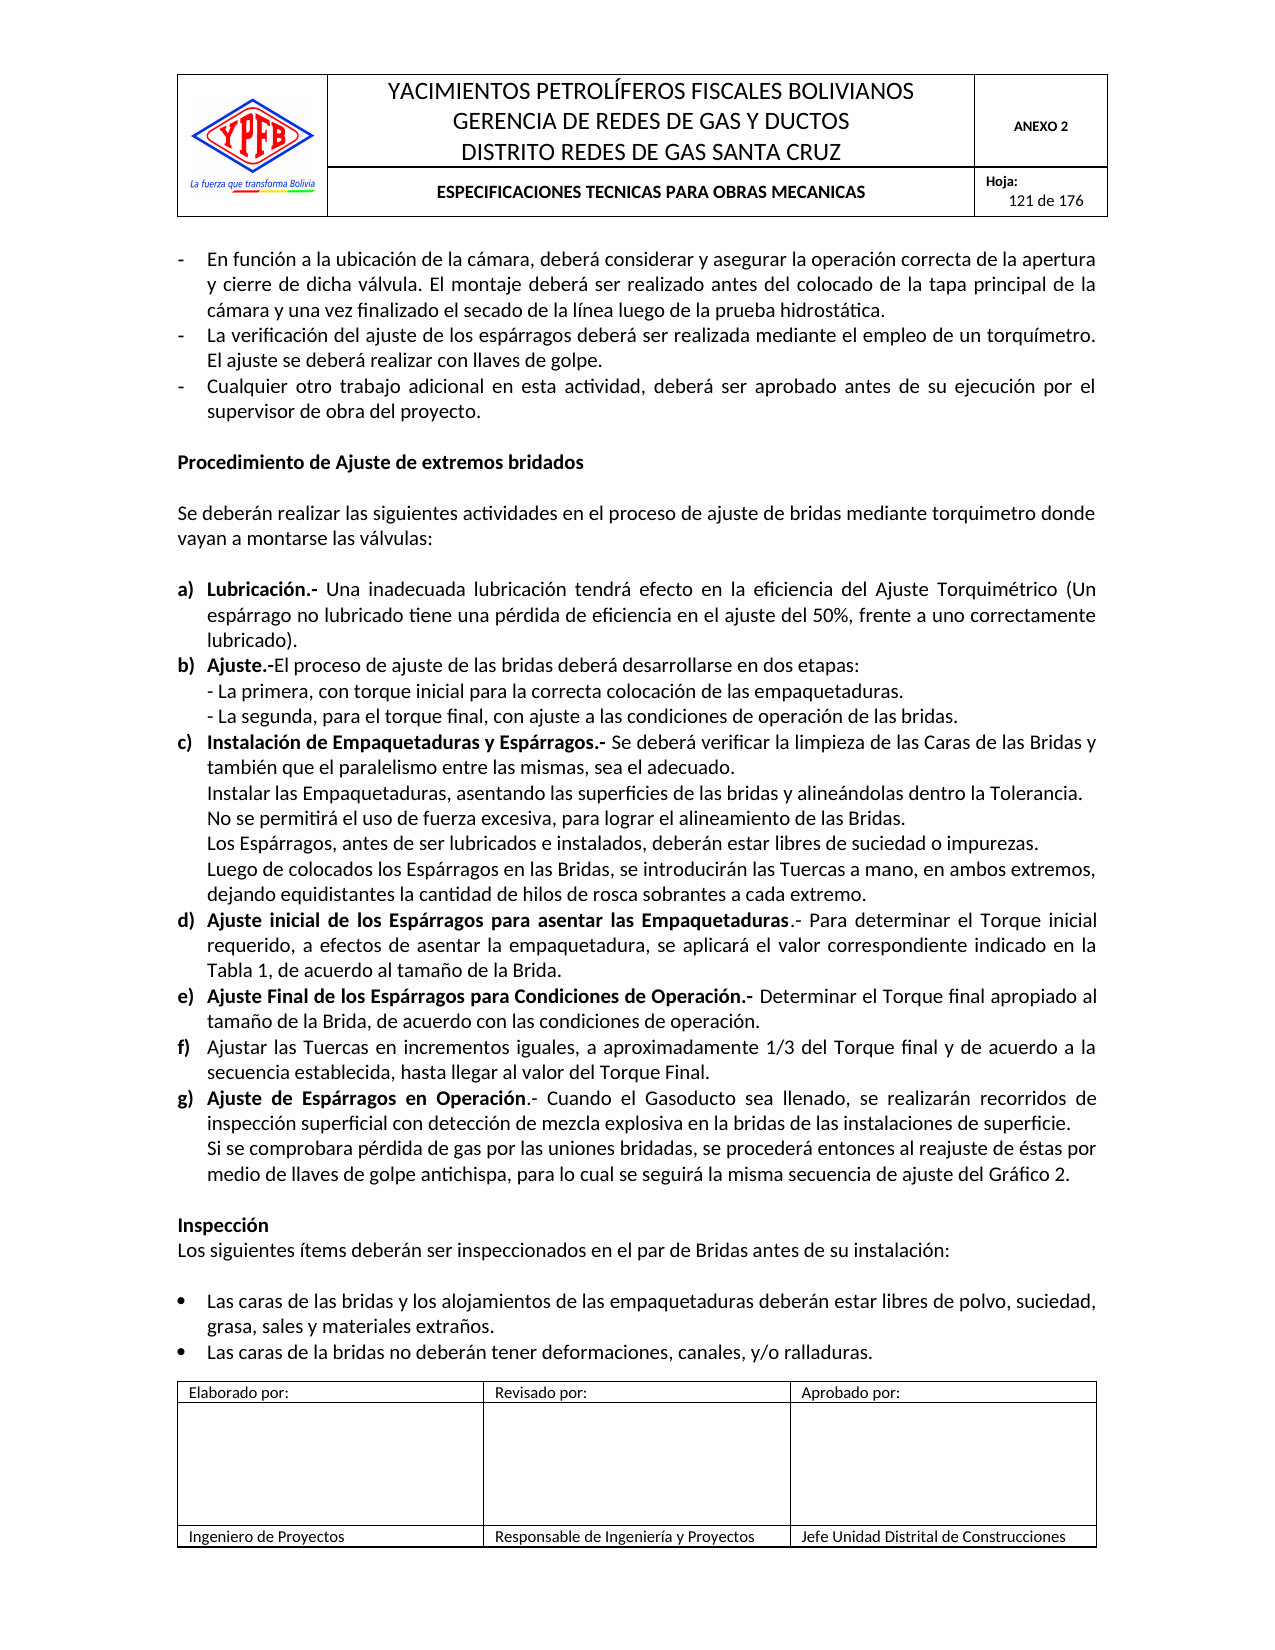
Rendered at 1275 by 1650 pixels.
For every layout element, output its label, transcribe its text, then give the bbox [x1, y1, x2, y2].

list La verificación del ajuste de los espárragos deberá ser realizada mediante el empleo de un torquímetro. El ajuste se deberá realizar con llaves de golpe. [177, 322, 1098, 373]
text Procedimiento de Ajuste de extremos bridados [177, 449, 1098, 475]
list Lubricación.- Una inadecuada lubricación tendrá efecto en la eficiencia del Ajuste Torquimétrico (Un espárrago no lubricado tiene una pérdida de eficiencia en el ajuste del 50%, frente a uno correctamente lubricado). [177, 576, 1098, 653]
list En función a la ubicación de la cámara, deberá considerar y asegurar la operación correcta de la apertura y cierre de dicha válvula. El montaje deberá ser realizado antes del colocado de la tapa principal de la cámara y una vez finalizado el secado de la línea luego de la prueba hidrostática. [177, 246, 1098, 322]
list Las caras de la bridas no deberán tener deformaciones, canales, y/o ralladuras. [177, 1339, 1098, 1364]
text Los siguientes ítems deberán ser inspeccionados en el par de Bridas antes de su instalación: [177, 1237, 1098, 1263]
list Ajustar las Tuercas en incrementos iguales, a aproximadamente 1/3 del Torque final y de acuerdo a la secuencia establecida, hasta llegar al valor del Torque Final. [177, 1034, 1098, 1085]
list Ajuste Final de los Espárragos para Condiciones de Operación.- Determinar el Torque final apropiado al tamaño de la Brida, de acuerdo con las condiciones de operación. [177, 983, 1098, 1034]
text Inspección [177, 1212, 1098, 1237]
list Ajuste.-El proceso de ajuste de las bridas deberá desarrollarse en dos etapas: [177, 653, 1098, 678]
list Cualquier otro trabajo adicional en esta actividad, deberá ser aprobado antes de su ejecución por el supervisor de obra del proyecto. [177, 373, 1098, 424]
list Ajuste inicial de los Espárragos para asentar las Empaquetaduras.- Para determinar el Torque inicial requerido, a efectos de asentar la empaquetadura, se aplicará el valor correspondiente indicado en la Tabla 1, de acuerdo al tamaño de la Brida. [177, 907, 1098, 983]
text Instalar las Empaquetaduras, asentando las superficies de las bridas y alineándolas dentro la Tolerancia. [207, 780, 1098, 805]
picture [188, 93, 316, 198]
list Instalación de Empaquetaduras y Espárragos.- Se deberá verificar la limpieza de las Caras de las Bridas y también que el paralelismo entre las mismas, sea el adecuado. [177, 729, 1098, 780]
list - La primera, con torque inicial para la correcta colocación de las empaquetaduras. [207, 678, 1098, 703]
text Los Espárragos, antes de ser lubricados e instalados, deberán estar libres de suciedad o impurezas. [207, 831, 1098, 856]
list - La segunda, para el torque final, con ajuste a las condiciones de operación de las bridas. [207, 703, 1098, 729]
list Ajuste de Espárragos en Operación.- Cuando el Gasoducto sea llenado, se realizarán recorridos de inspección superficial con detección de mezcla explosiva en la bridas de las instalaciones de superficie. [177, 1085, 1098, 1136]
text Se deberán realizar las siguientes actividades en el proceso de ajuste de bridas mediante torquimetro donde vayan a montarse las válvulas: [177, 500, 1098, 551]
text No se permitirá el uso de fuerza excesiva, para lograr el alineamiento de las Bridas. [207, 805, 1098, 831]
text Luego de colocados los Espárragos en las Bridas, se introducirán las Tuercas a mano, en ambos extremos, dejando equidistantes la cantidad de hilos de rosca sobrantes a cada extremo. [207, 856, 1098, 907]
list Las caras de las bridas y los alojamientos de las empaquetaduras deberán estar libres de polvo, suciedad, grasa, sales y materiales extraños. [177, 1288, 1098, 1339]
list Si se comprobara pérdida de gas por las uniones bridadas, se procederá entonces al reajuste de éstas por medio de llaves de golpe antichispa, para lo cual se seguirá la misma secuencia de ajuste del Gráfico 2. [207, 1136, 1098, 1186]
